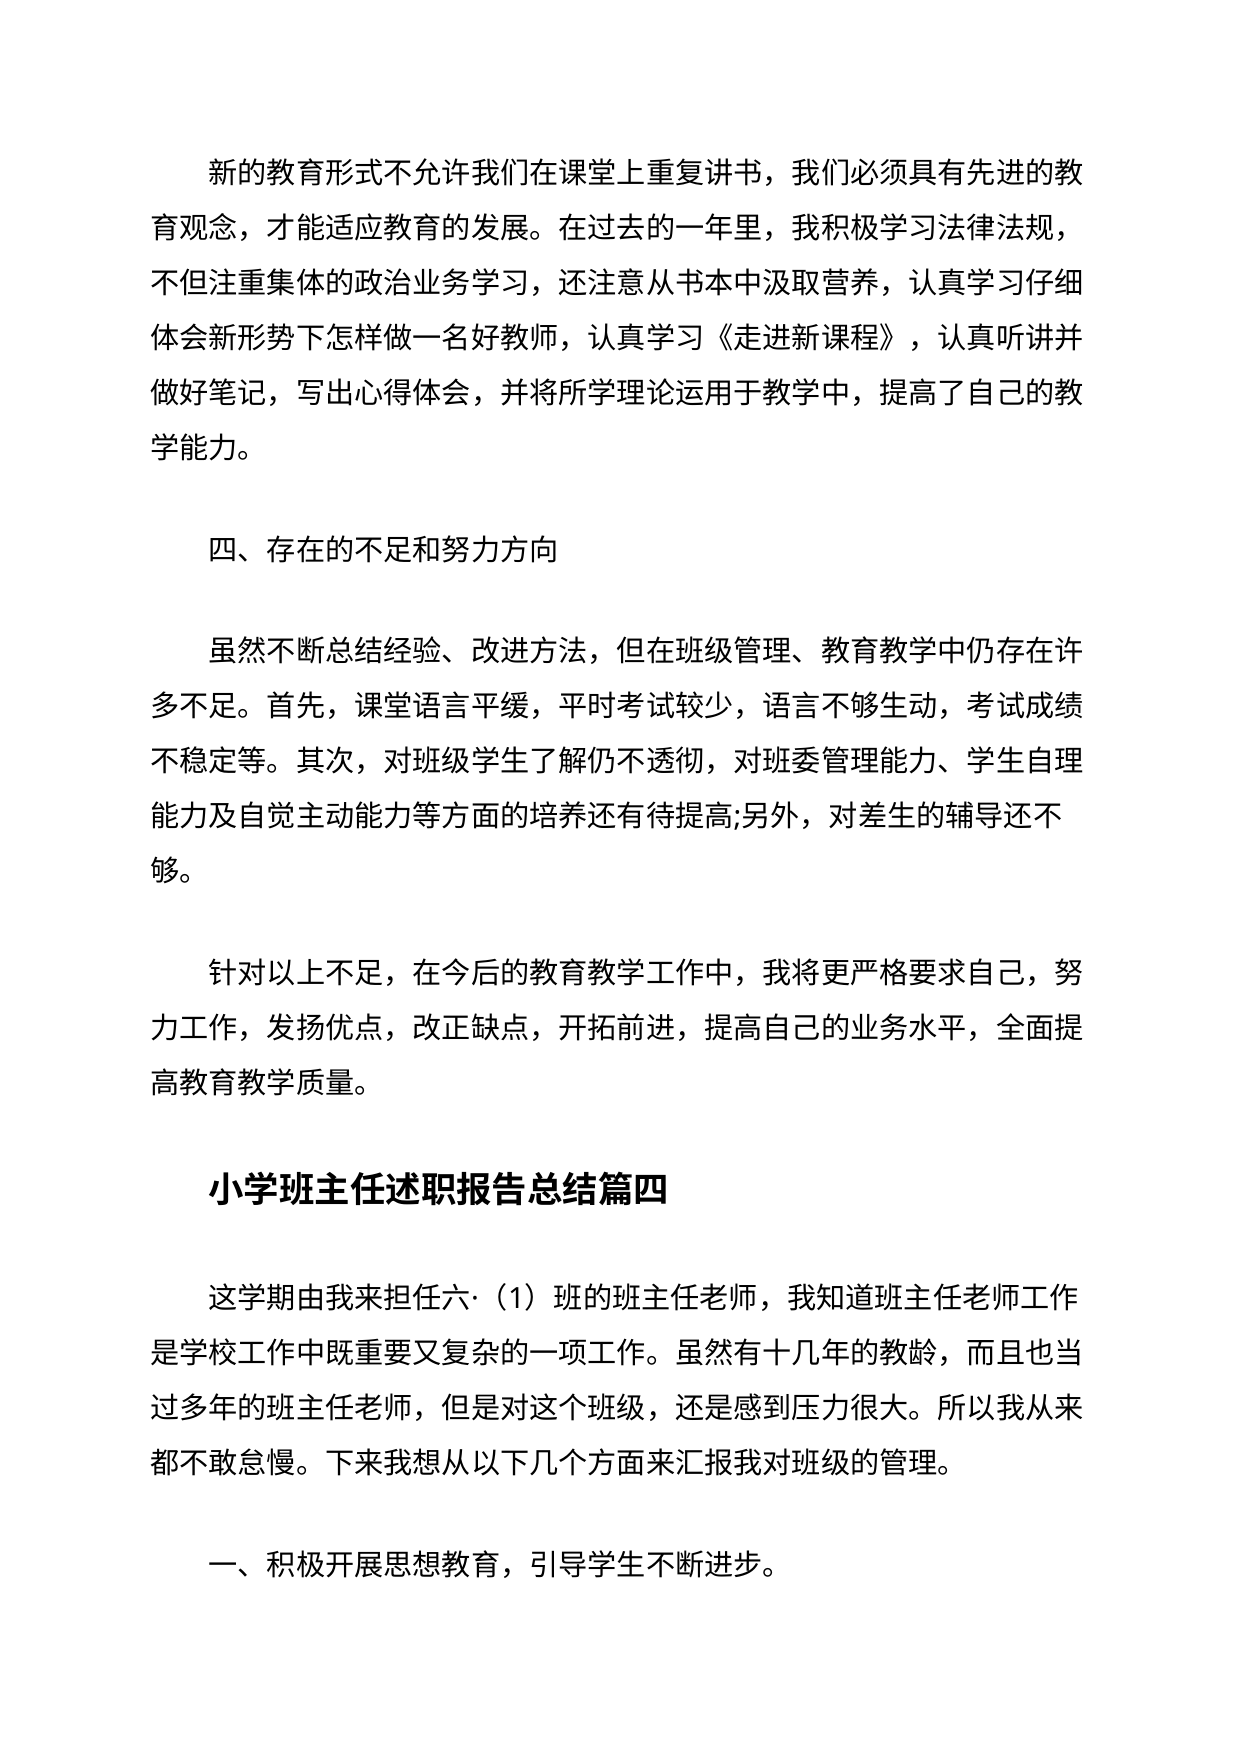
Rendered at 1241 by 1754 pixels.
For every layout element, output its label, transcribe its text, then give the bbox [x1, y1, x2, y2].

text 虽然不断总结经验、改进方法，但在班级管理、教育教学中仍存在许多不足。首先，课堂语言平缓，平时考试较少，语言不够生动，考试成绩不稳定等。其次，对班级学生了解仍不透彻，对班委管理能力、学生自理能力及自觉主动能力等方面的培养还有待提高;另外，对差生的辅导还不够。 [150, 628, 1090, 890]
text 四、存在的不足和努力方向 [150, 526, 1090, 568]
text 新的教育形式不允许我们在课堂上重复讲书，我们必须具有先进的教育观念，才能适应教育的发展。在过去的一年里，我积极学习法律法规，不但注重集体的政治业务学习，还注意从书本中汲取营养，认真学习仔细体会新形势下怎样做一名好教师，认真学习《走进新课程》，认真听讲并做好笔记，写出心得体会，并将所学理论运用于教学中，提高了自己的教学能力。 [150, 150, 1090, 467]
text 针对以上不足，在今后的教育教学工作中，我将更严格要求自己，努力工作，发扬优点，改正缺点，开拓前进，提高自己的业务水平，全面提高教育教学质量。 [150, 949, 1090, 1102]
text 小学班主任述职报告总结篇四 [150, 1161, 1090, 1212]
text 一、积极开展思想教育，引导学生不断进步。 [150, 1541, 1090, 1583]
text 这学期由我来担任六·（1）班的班主任老师，我知道班主任老师工作是学校工作中既重要又复杂的一项工作。虽然有十几年的教龄，而且也当过多年的班主任老师，但是对这个班级，还是感到压力很大。所以我从来都不敢怠慢。下来我想从以下几个方面来汇报我对班级的管理。 [150, 1274, 1090, 1482]
